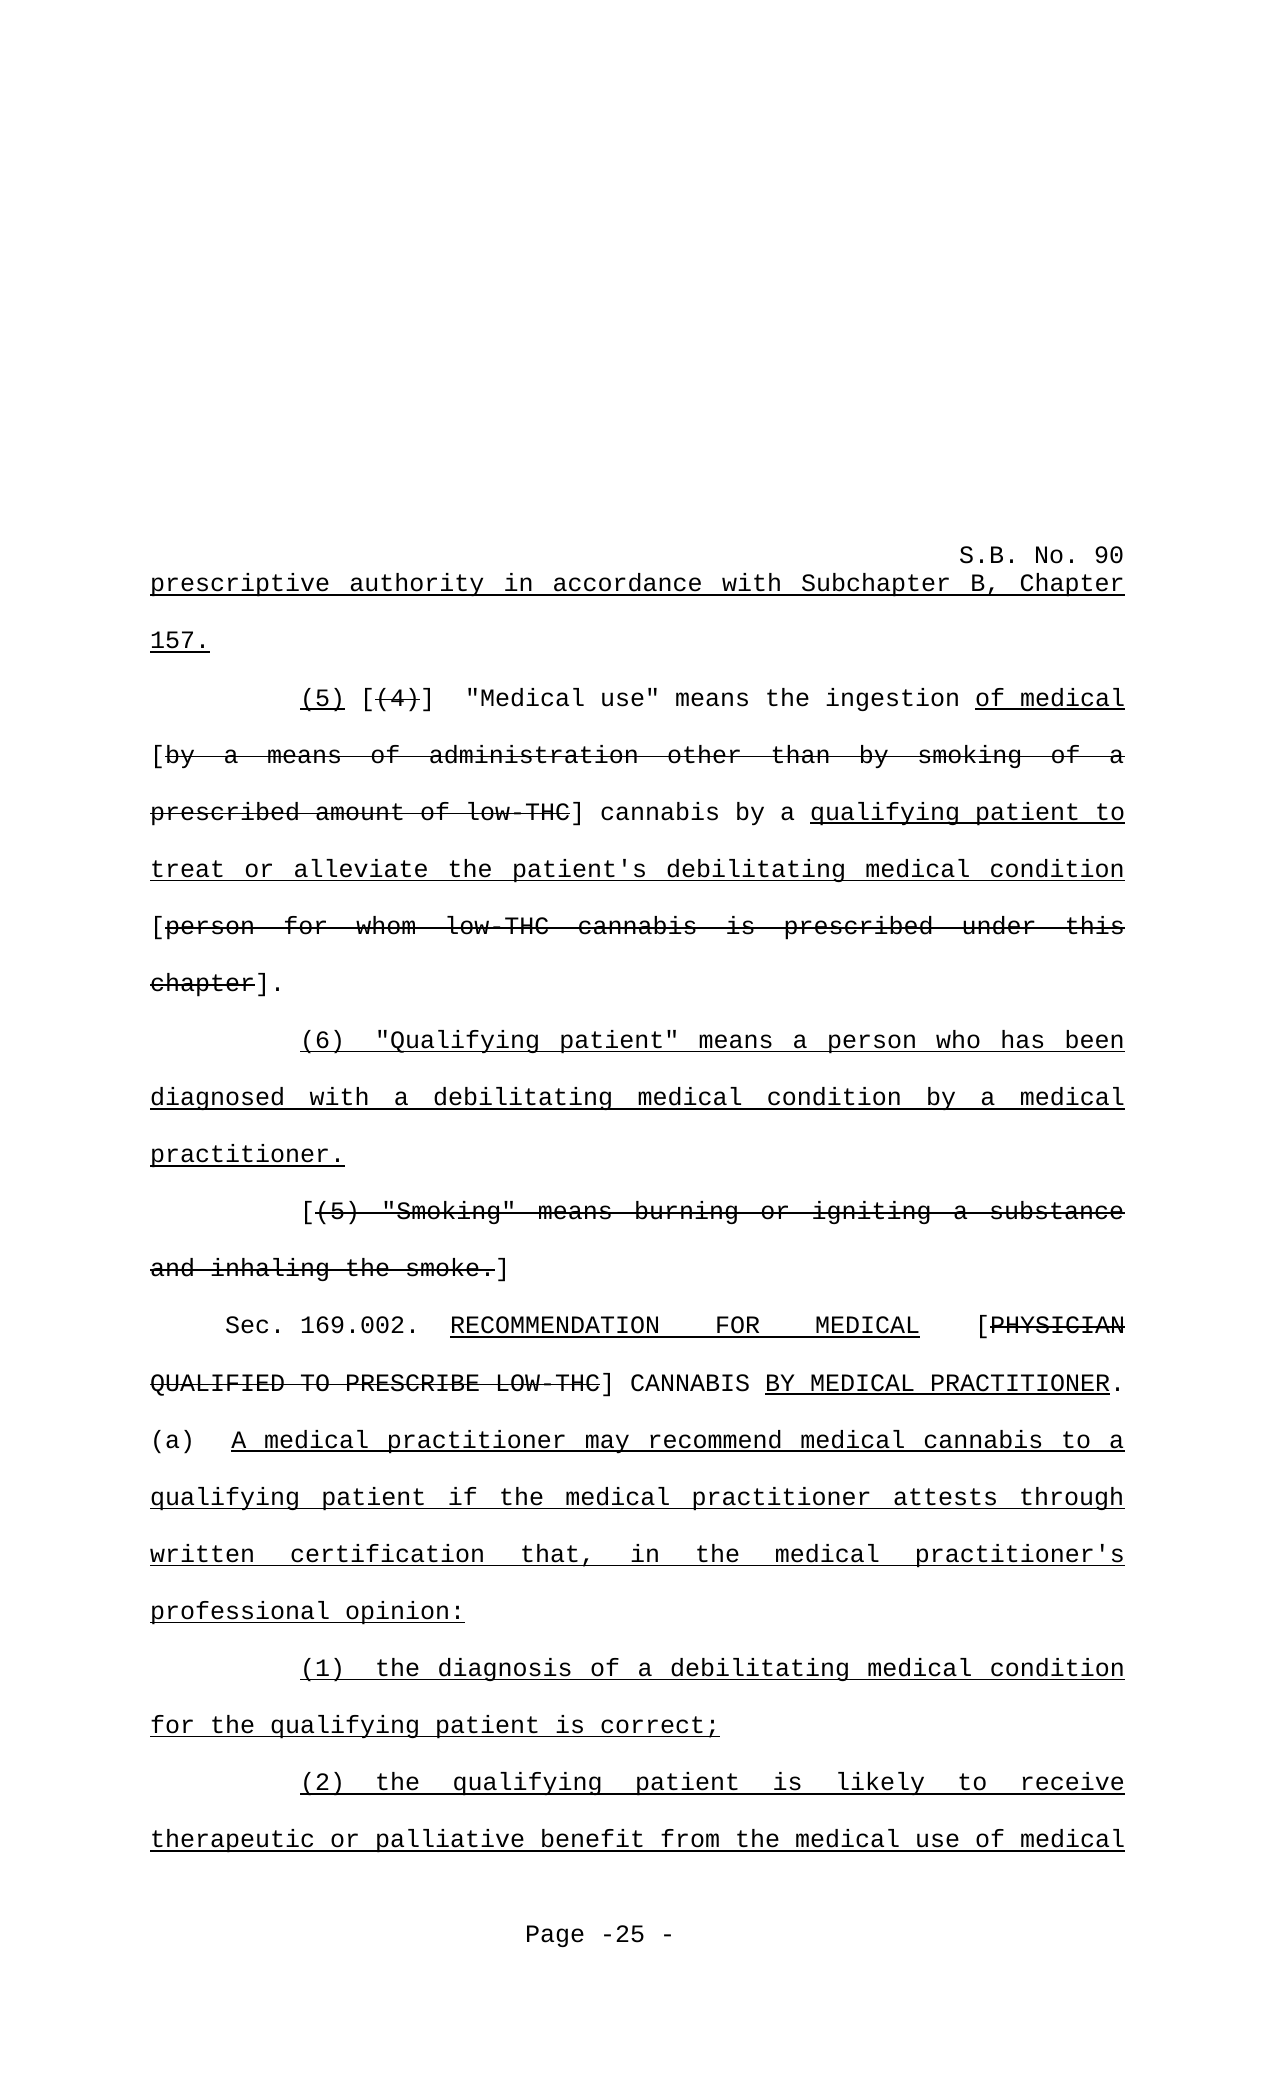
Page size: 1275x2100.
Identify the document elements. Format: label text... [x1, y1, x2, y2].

text Sec. 169.002. RECOMMENDATION FOR MEDICAL [PHYSICIAN QUALIFIED TO PRESCRIBE LOW-THC] CANNABIS BY MEDICAL PRACTITIONER. (a) A medical practitioner may recommend medical cannabis to a qualifying patient if the medical practitioner attests through written certification that, in the medical practitioner's professional opinion: [150, 1566, 1125, 1627]
text (1) the diagnosis of a debilitating medical condition for the qualifying patient is correct; [150, 1655, 1125, 1741]
text (5) [(4)] "Medical use" means the ingestion of medical [by a means of administration other than by smoking of a prescribed amount of low-THC] cannabis by a qualifying patient to treat or alleviate the patient's debilitating medical condition [person for whom low-THC cannabis is prescribed under this chapter]. [150, 881, 1125, 999]
text (6) "Qualifying patient" means a person who has been diagnosed with a debilitating medical condition by a medical practitioner. [150, 1027, 1125, 1108]
text [(5) "Smoking" means burning or igniting a substance and inhaling the smoke.] [150, 1199, 1125, 1284]
text (5) [(4)] "Medical use" means the ingestion of medical [by a means of administration other than by smoking of a prescribed amount of low-THC] cannabis by a qualifying patient to treat or alleviate the patient's debilitating medical condition [person for whom low-THC cannabis is prescribed under this chapter]. [150, 685, 1125, 880]
text (6) "Qualifying patient" means a person who has been diagnosed with a debilitating medical condition by a medical practitioner. [150, 1110, 1125, 1170]
text Sec. 169.002. RECOMMENDATION FOR MEDICAL [PHYSICIAN QUALIFIED TO PRESCRIBE LOW-THC] CANNABIS BY MEDICAL PRACTITIONER. (a) A medical practitioner may recommend medical cannabis to a qualifying patient if the medical practitioner attests through written certification that, in the medical practitioner's professional opinion: [150, 1509, 1125, 1565]
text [150, 1769, 1125, 1850]
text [150, 596, 1125, 656]
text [150, 571, 1125, 594]
text Sec. 169.002. RECOMMENDATION FOR MEDICAL [PHYSICIAN QUALIFIED TO PRESCRIBE LOW-THC] CANNABIS BY MEDICAL PRACTITIONER. (a) A medical practitioner may recommend medical cannabis to a qualifying patient if the medical practitioner attests through written certification that, in the medical practitioner's professional opinion: [150, 1313, 1125, 1508]
